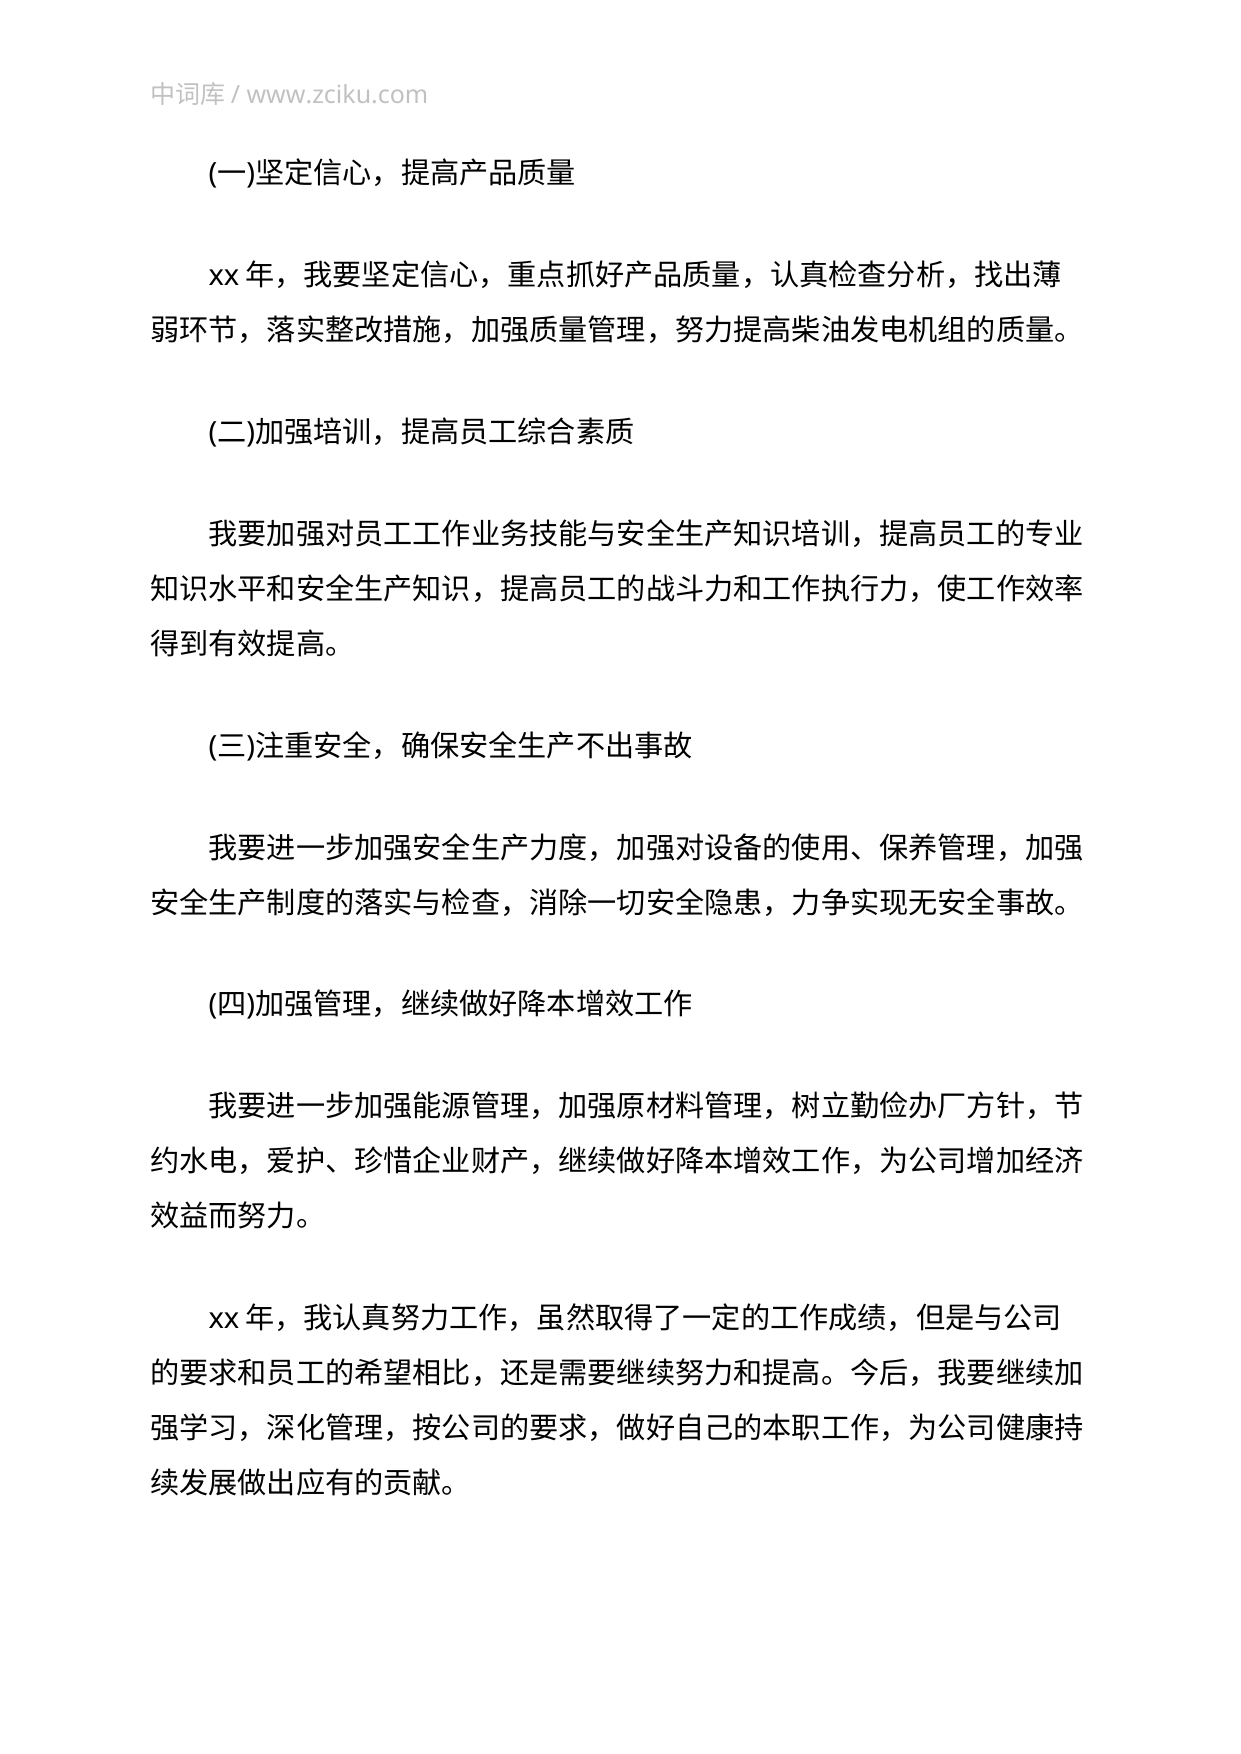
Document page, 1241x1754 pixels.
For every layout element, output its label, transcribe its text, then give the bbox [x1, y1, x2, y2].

text xx年，我要坚定信心，重点抓好产品质量，认真检查分析，找出薄弱环节，落实整改措施，加强质量管理，努力提高柴油发电机组的质量。 [150, 252, 1090, 349]
text (二)加强培训，提高员工综合素质 [150, 409, 1090, 451]
text 我要进一步加强能源管理，加强原材料管理，树立勤俭办厂方针，节约水电，爱护、珍惜企业财产，继续做好降本增效工作，为公司增加经济效益而努力。 [150, 1083, 1090, 1235]
text (三)注重安全，确保安全生产不出事故 [150, 722, 1090, 765]
text (四)加强管理，继续做好降本增效工作 [150, 981, 1090, 1023]
text 我要进一步加强安全生产力度，加强对设备的使用、保养管理，加强安全生产制度的落实与检查，消除一切安全隐患，力争实现无安全事故。 [150, 824, 1090, 921]
text 我要加强对员工工作业务技能与安全生产知识培训，提高员工的专业知识水平和安全生产知识，提高员工的战斗力和工作执行力，使工作效率得到有效提高。 [150, 511, 1090, 663]
text xx年，我认真努力工作，虽然取得了一定的工作成绩，但是与公司的要求和员工的希望相比，还是需要继续努力和提高。今后，我要继续加强学习，深化管理，按公司的要求，做好自己的本职工作，为公司健康持续发展做出应有的贡献。 [150, 1294, 1090, 1502]
text (一)坚定信心，提高产品质量 [150, 150, 1090, 192]
